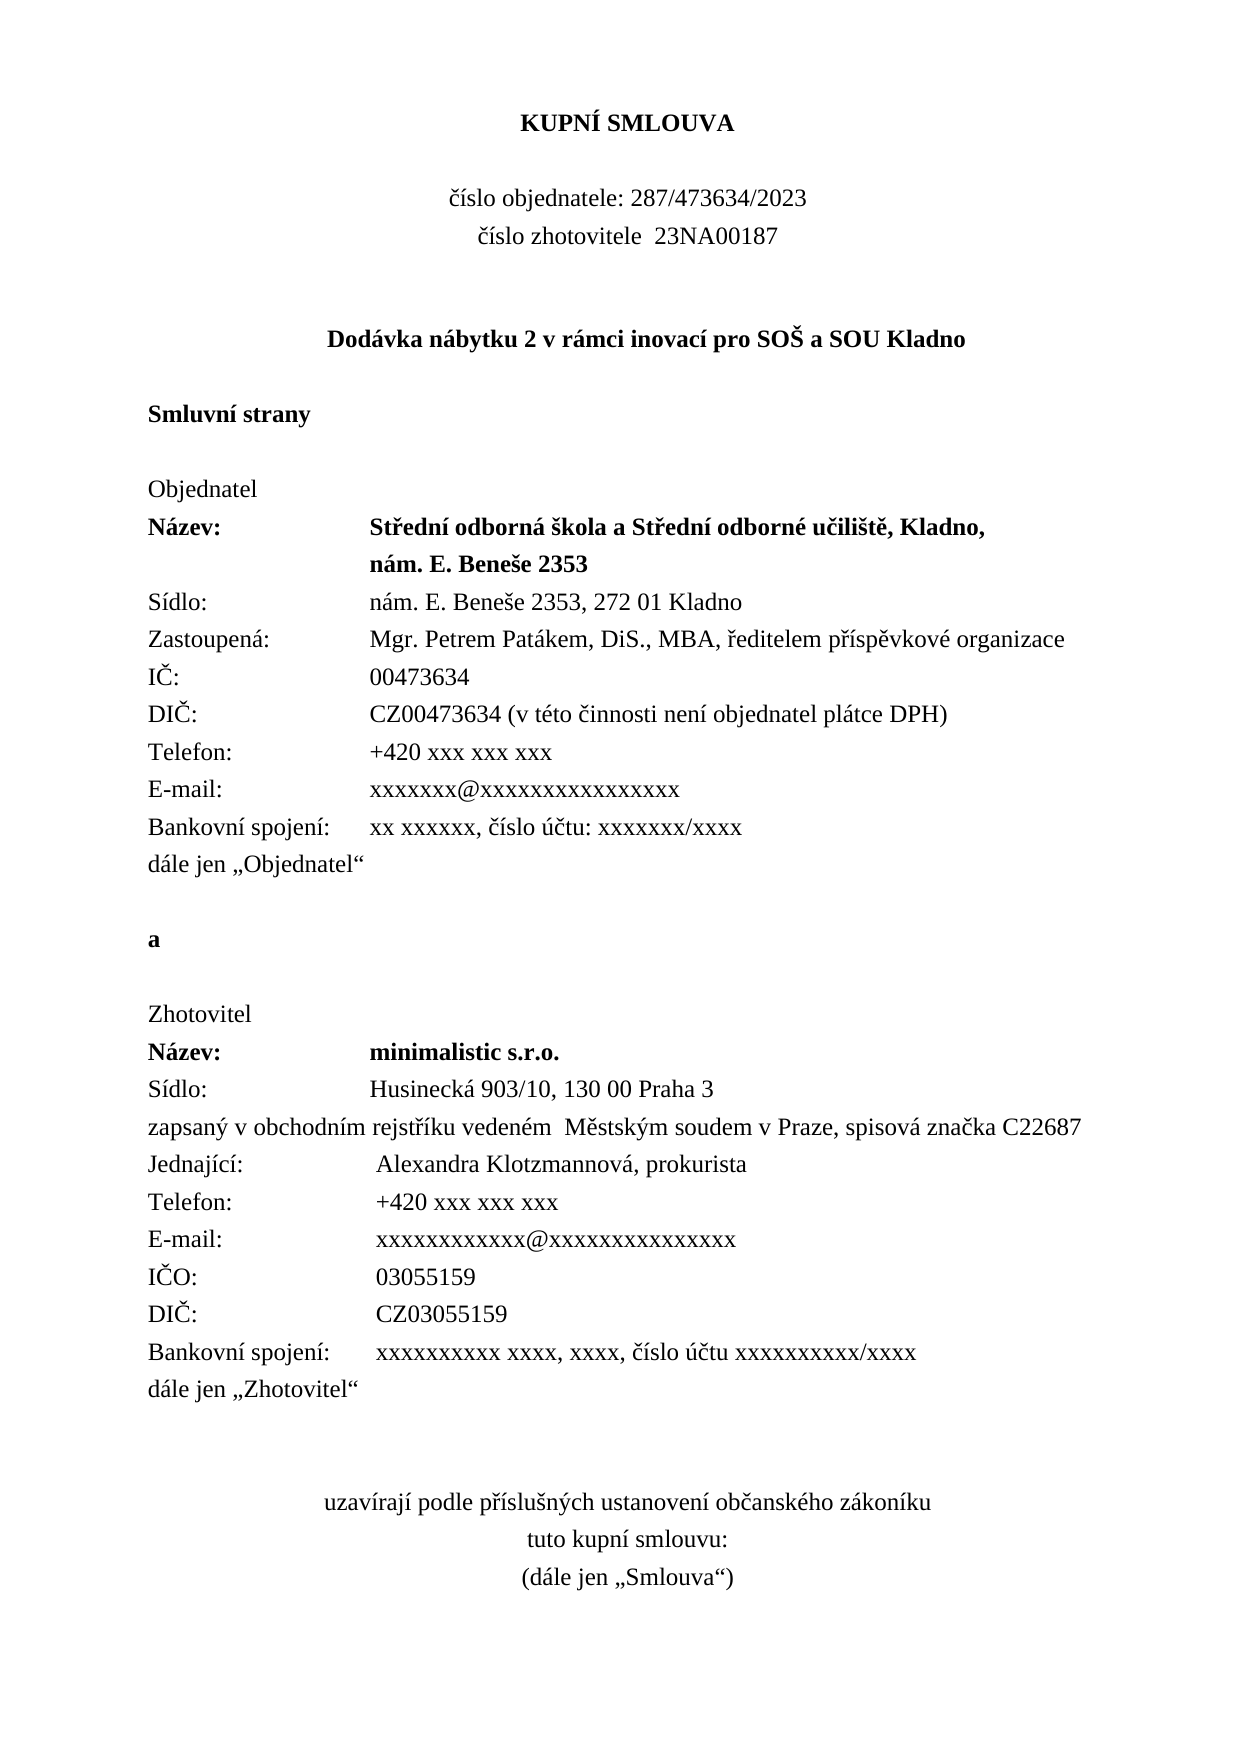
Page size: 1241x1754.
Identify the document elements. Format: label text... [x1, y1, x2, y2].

text Název: Střední odborná škola a Střední odborné učiliště, Kladno, [148, 503, 1107, 541]
text uzavírají podle příslušných ustanovení občanského zákoníku [148, 1478, 1107, 1516]
text Telefon: +420 xxx xxx xxx [148, 1178, 1107, 1216]
text (dále jen „Smlouva“) [148, 1553, 1107, 1591]
text Smluvní strany [148, 391, 1107, 428]
text zapsaný v obchodním rejstříku vedeném Městským soudem v Praze, spisová značka C22687 [148, 1103, 1107, 1141]
text tuto kupní smlouvu: [148, 1516, 1107, 1553]
text Sídlo: Husinecká 903/10, 130 00 Praha 3 [148, 1066, 1107, 1103]
text Zhotovitel [148, 991, 1107, 1028]
text a [148, 916, 1107, 953]
text Zastoupená: Mgr. Petrem Patákem, DiS., MBA, ředitelem příspěvkové organizace [148, 616, 1107, 653]
text číslo zhotovitele 23NA00187 [148, 212, 1107, 249]
text Jednající: Alexandra Klotzmannová, prokurista [148, 1141, 1107, 1178]
text DIČ: CZ03055159 [148, 1291, 1107, 1328]
text IČO: 03055159 [148, 1253, 1107, 1291]
text Bankovní spojení: xxxxxxxxxx xxxx, xxxx, číslo účtu xxxxxxxxxx/xxxx [148, 1328, 1107, 1366]
text číslo objednatele: 287/473634/2023 [148, 174, 1107, 212]
text Telefon: +420 xxx xxx xxx [148, 728, 1107, 766]
text Sídlo: nám. E. Beneše 2353, 272 01 Kladno [148, 578, 1107, 616]
text DIČ: CZ00473634 (v této činnosti není objednatel plátce DPH) [148, 691, 1107, 728]
text dále jen „Zhotovitel“ [148, 1366, 1107, 1403]
text nám. E. Beneše 2353 [295, 541, 1107, 578]
text E-mail: xxxxxxxxxxxx@xxxxxxxxxxxxxxx [148, 1216, 1107, 1253]
text dále jen „Objednatel“ [148, 841, 1107, 878]
text Název: minimalistic s.r.o. [148, 1028, 1107, 1066]
text KUPNÍ SMLOUVA [148, 99, 1107, 137]
text E-mail: xxxxxxx@xxxxxxxxxxxxxxxx [148, 766, 1107, 803]
text Objednatel [148, 466, 1107, 503]
text IČ: 00473634 [148, 653, 1107, 691]
text Dodávka nábytku 2 v rámci inovací pro SOŠ a SOU Kladno [185, 316, 1107, 353]
text Bankovní spojení: xx xxxxxx, číslo účtu: xxxxxxx/xxxx [148, 803, 1107, 841]
